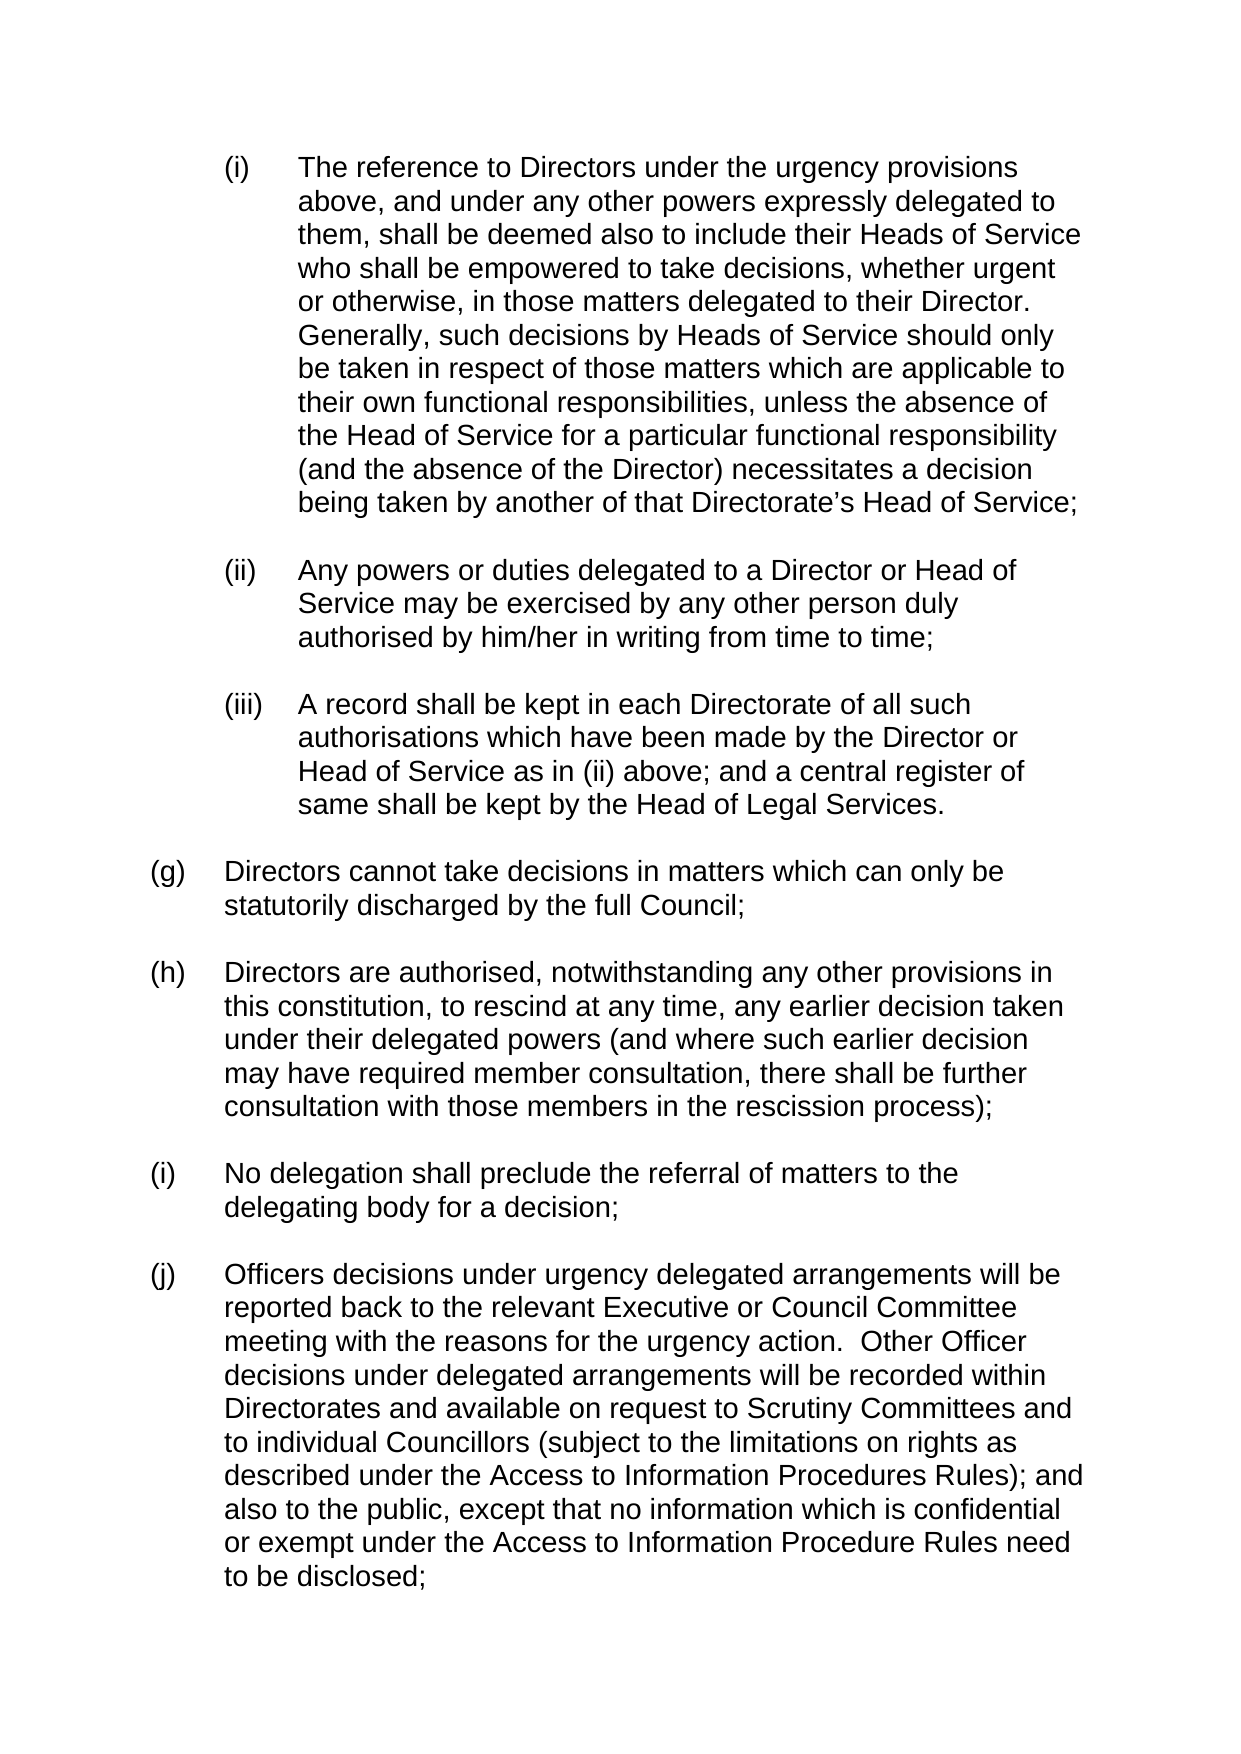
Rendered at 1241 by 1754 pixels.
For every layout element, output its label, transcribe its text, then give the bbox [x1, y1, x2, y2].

text (g) Directors cannot take decisions in matters which can only be statutorily discharged by the full Council; [150, 854, 1090, 921]
text (i) The reference to Directors under the urgency provisions above, and under any other powers expressly delegated to them, shall be deemed also to include their Heads of Service who shall be empowered to take decisions, whether urgent or otherwise, in those matters delegated to their Director. Generally, such decisions by Heads of Service should only be taken in respect of those matters which are applicable to their own functional responsibilities, unless the absence of the Head of Service for a particular functional responsibility (and the absence of the Director) necessitates a decision being taken by another of that Directorate’s Head of Service; [224, 150, 1090, 519]
text (ii) Any powers or duties delegated to a Director or Head of Service may be exercised by any other person duly authorised by him/her in writing from time to time; [224, 552, 1090, 653]
text (j) Officers decisions under urgency delegated arrangements will be reported back to the relevant Executive or Council Committee meeting with the reasons for the urgency action. Other Officer decisions under delegated arrangements will be recorded within Directorates and available on request to Scrutiny Committees and to individual Councillors (subject to the limitations on rights as described under the Access to Information Procedures Rules); and also to the public, except that no information which is confidential or exempt under the Access to Information Procedure Rules need to be disclosed; [150, 1257, 1090, 1592]
text (i) No delegation shall preclude the referral of matters to the delegating body for a decision; [150, 1156, 1090, 1223]
text (iii) A record shall be kept in each Directorate of all such authorisations which have been made by the Director or Head of Service as in (ii) above; and a central register of same shall be kept by the Head of Legal Services. [224, 687, 1090, 821]
text (h) Directors are authorised, notwithstanding any other provisions in this constitution, to rescind at any time, any earlier decision taken under their delegated powers (and where such earlier decision may have required member consultation, there shall be further consultation with those members in the rescission process); [150, 955, 1090, 1123]
